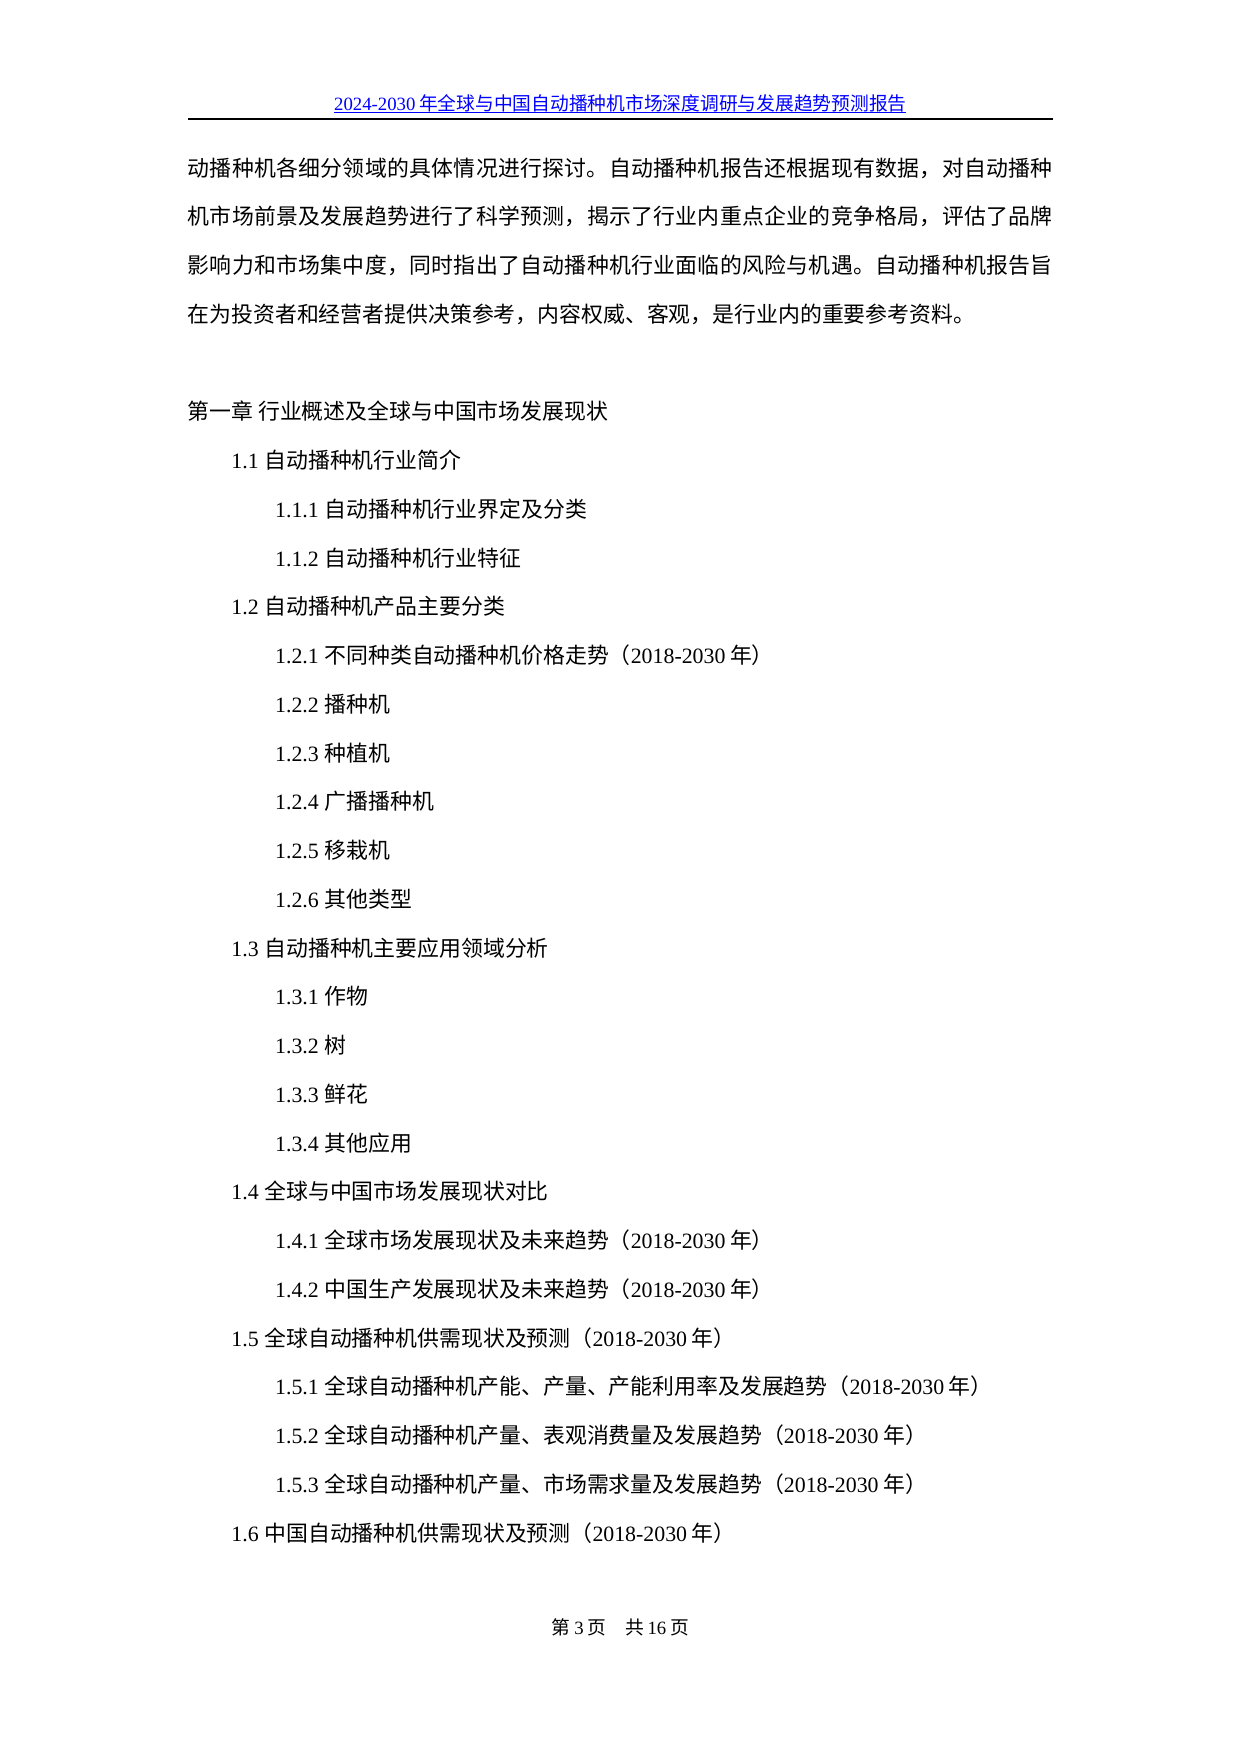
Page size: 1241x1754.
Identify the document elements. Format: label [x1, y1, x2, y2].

text [187, 150, 1053, 1548]
